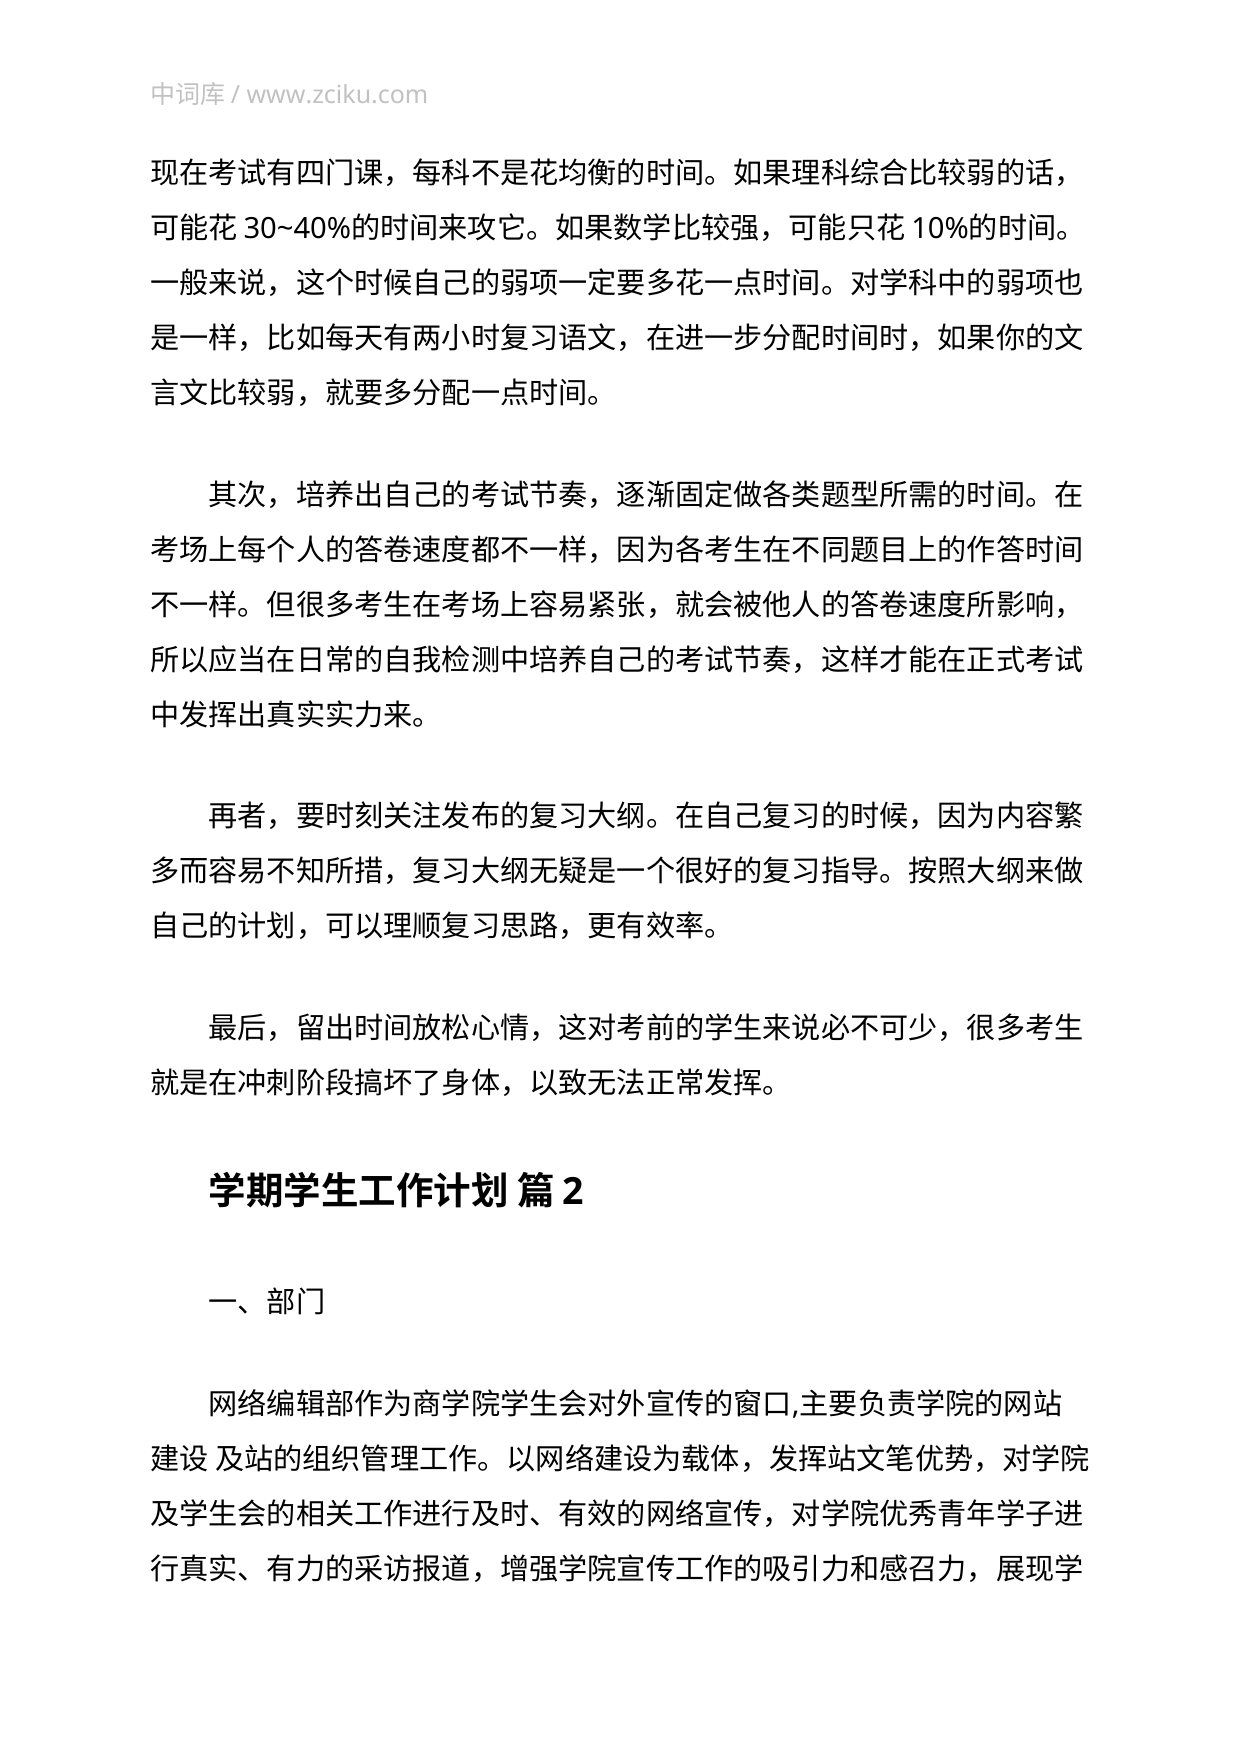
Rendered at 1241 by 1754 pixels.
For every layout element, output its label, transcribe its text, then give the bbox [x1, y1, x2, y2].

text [150, 150, 1090, 412]
text 再者，要时刻关注发布的复习大纲。在自己复习的时候，因为内容繁多而容易不知所措，复习大纲无疑是一个很好的复习指导。按照大纲来做自己的计划，可以理顺复习思路，更有效率。 [150, 793, 1090, 945]
text 学期学生工作计划 篇2 [150, 1161, 1090, 1216]
text 最后，留出时间放松心情，这对考前的学生来说必不可少，很多考生就是在冲刺阶段搞坏了身体，以致无法正常发挥。 [150, 1004, 1090, 1102]
text 一、部门 [150, 1279, 1090, 1321]
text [150, 1380, 1090, 1587]
text 其次，培养出自己的考试节奏，逐渐固定做各类题型所需的时间。在考场上每个人的答卷速度都不一样，因为各考生在不同题目上的作答时间不一样。但很多考生在考场上容易紧张，就会被他人的答卷速度所影响，所以应当在日常的自我检测中培养自己的考试节奏，这样才能在正式考试中发挥出真实实力来。 [150, 471, 1090, 733]
